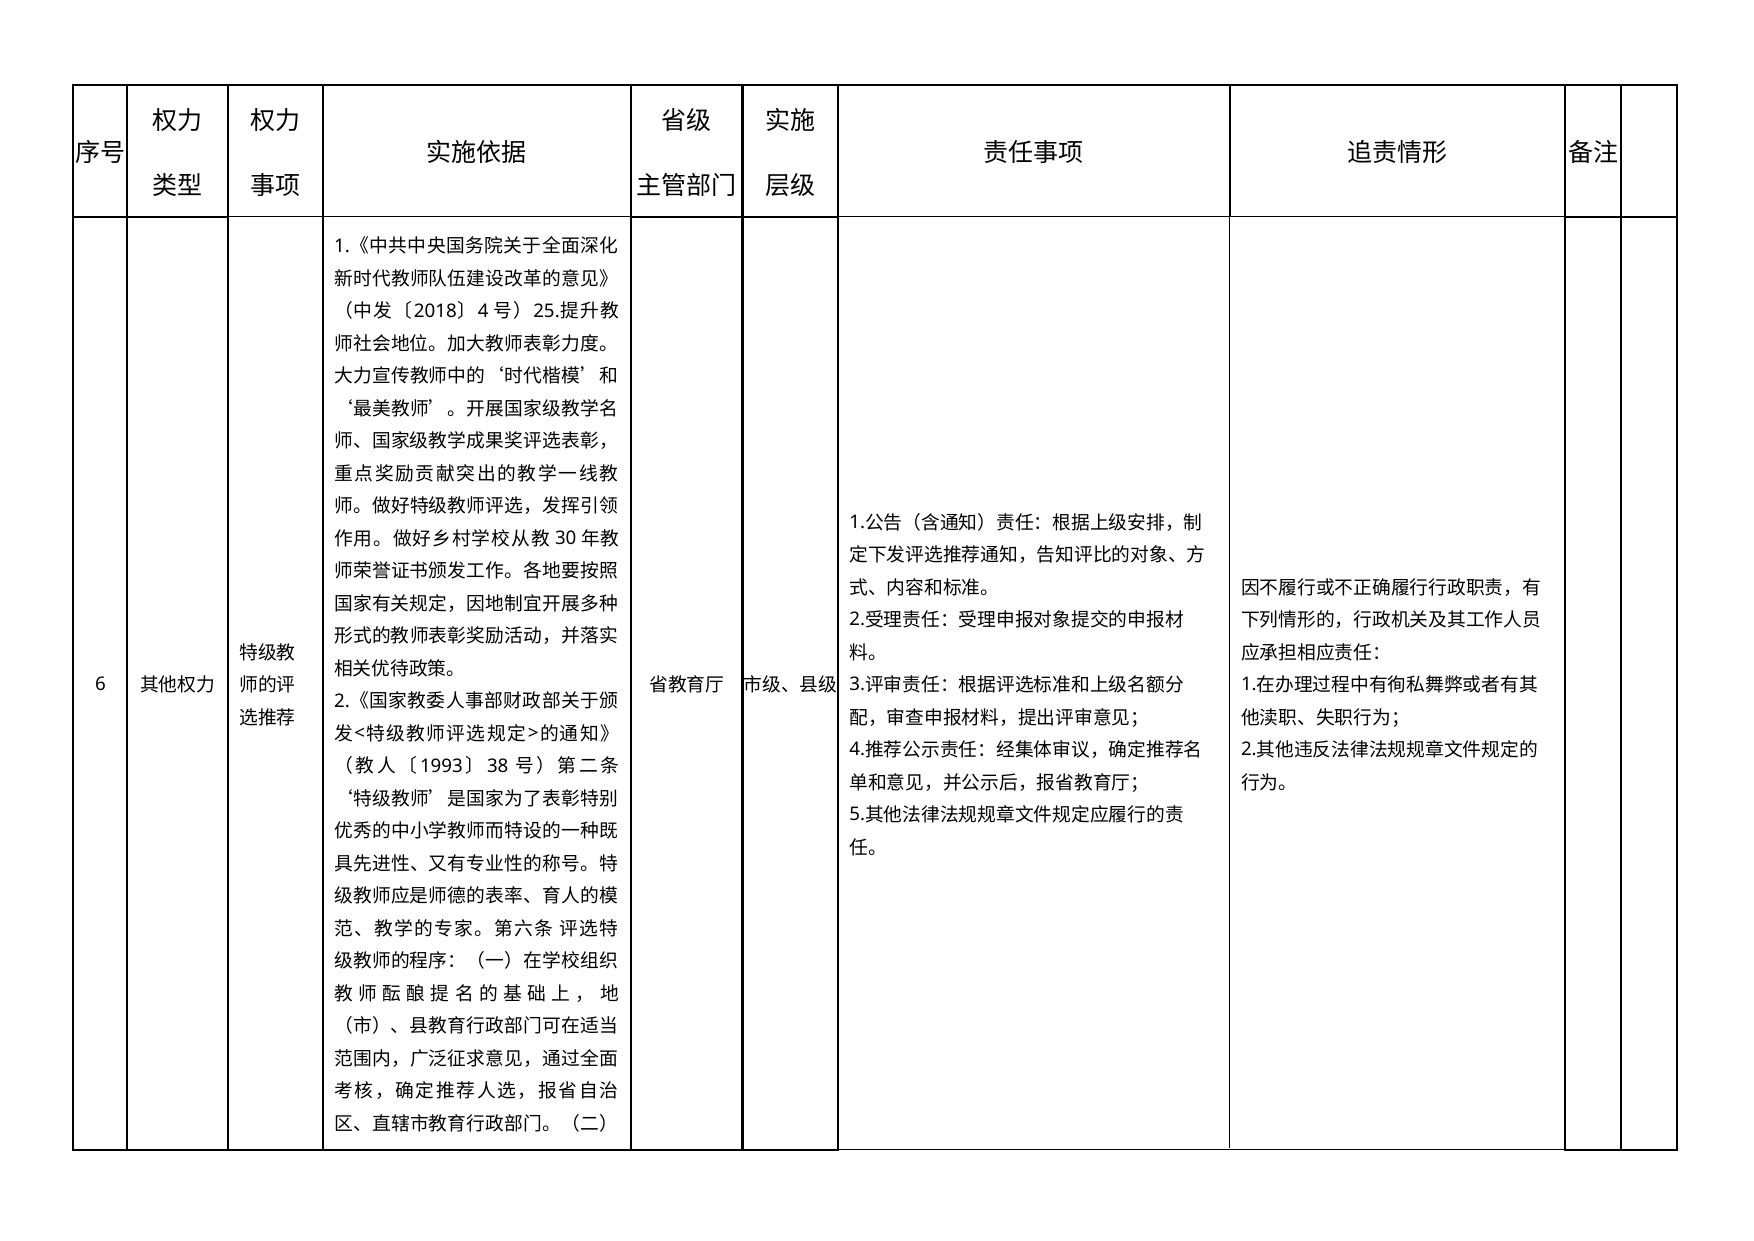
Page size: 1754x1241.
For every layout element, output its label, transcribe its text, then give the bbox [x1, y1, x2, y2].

table_cell 特级教师的评选推荐 [229, 217, 322, 1149]
table_header 省级 主管部门 [632, 86, 741, 216]
table_cell [1566, 218, 1620, 1149]
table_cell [839, 217, 1229, 1149]
table_header 实施 层级 [744, 86, 837, 216]
table_cell 6 [74, 218, 126, 1149]
table_cell 省教育厅 [632, 218, 741, 1149]
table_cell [324, 217, 630, 1149]
table_header 实施依据 [324, 86, 630, 216]
table_header 序号 [74, 86, 126, 216]
table_header 权力 类型 [128, 86, 227, 216]
table_header [1622, 86, 1676, 216]
table_cell [1622, 218, 1676, 1149]
table_header 追责情形 [1231, 86, 1564, 216]
table_cell 市级、县级 [744, 218, 837, 1149]
table_cell 其他权力 [128, 218, 227, 1149]
table_header 备注 [1566, 86, 1620, 216]
table_header 责任事项 [839, 86, 1229, 216]
table_header 权力 事项 [229, 86, 322, 216]
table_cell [1230, 217, 1564, 1149]
